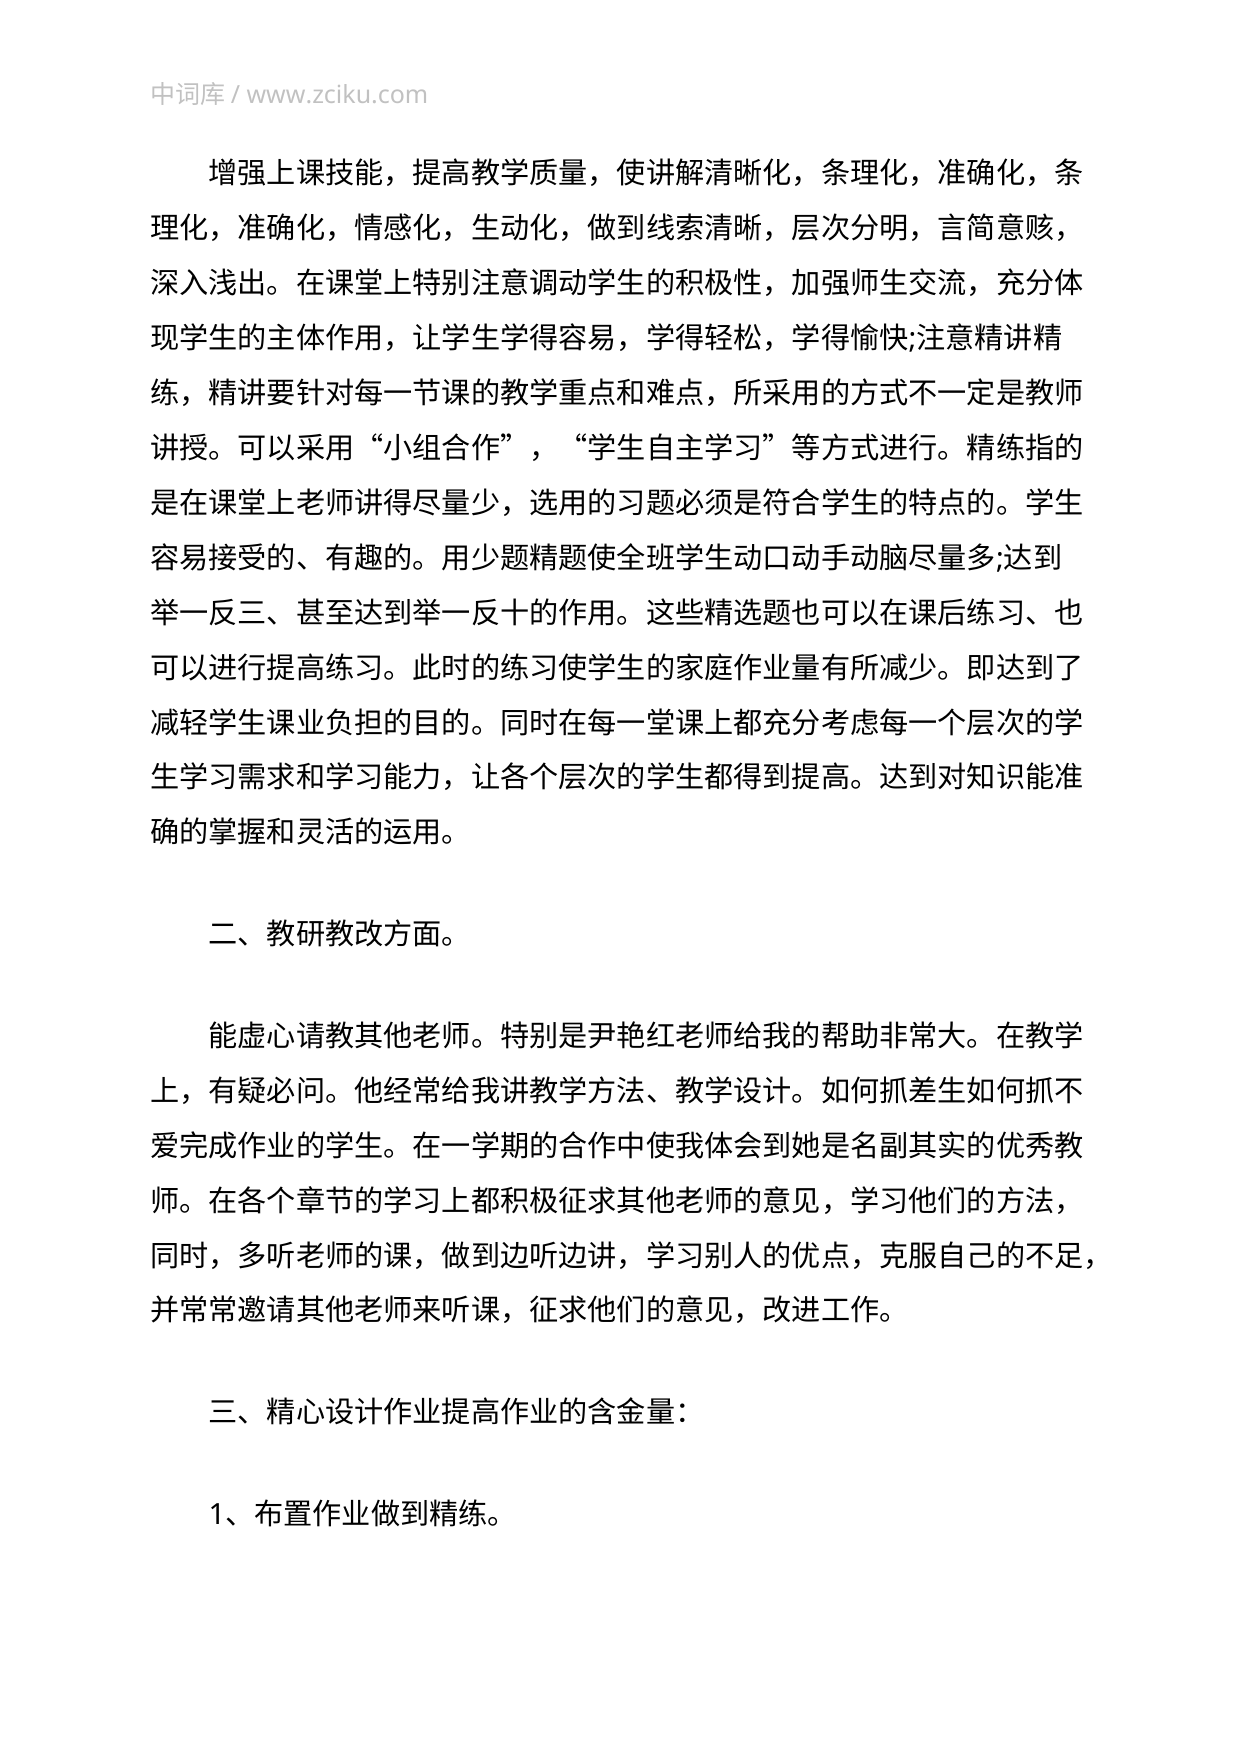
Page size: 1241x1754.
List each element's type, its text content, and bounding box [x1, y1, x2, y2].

text 增强上课技能，提高教学质量，使讲解清晰化，条理化，准确化，条理化，准确化，情感化，生动化，做到线索清晰，层次分明，言简意赅，深入浅出。在课堂上特别注意调动学生的积极性，加强师生交流，充分体现学生的主体作用，让学生学得容易，学得轻松，学得愉快;注意精讲精练，精讲要针对每一节课的教学重点和难点，所采用的方式不一定是教师讲授。可以采用“小组合作”，“学生自主学习”等方式进行。精练指的是在课堂上老师讲得尽量少，选用的习题必须是符合学生的特点的。学生容易接受的、有趣的。用少题精题使全班学生动口动手动脑尽量多;达到举一反三、甚至达到举一反十的作用。这些精选题也可以在课后练习、也可以进行提高练习。此时的练习使学生的家庭作业量有所减少。即达到了减轻学生课业负担的目的。同时在每一堂课上都充分考虑每一个层次的学生学习需求和学习能力，让各个层次的学生都得到提高。达到对知识能准确的掌握和灵活的运用。 [150, 150, 1090, 851]
text 能虚心请教其他老师。特别是尹艳红老师给我的帮助非常大。在教学上，有疑必问。他经常给我讲教学方法、教学设计。如何抓差生如何抓不爱完成作业的学生。在一学期的合作中使我体会到她是名副其实的优秀教师。在各个章节的学习上都积极征求其他老师的意见，学习他们的方法，同时，多听老师的课，做到边听边讲，学习别人的优点，克服自己的不足，并常常邀请其他老师来听课，征求他们的意见，改进工作。 [150, 1012, 1090, 1329]
text 二、教研教改方面。 [150, 911, 1090, 953]
text 三、精心设计作业提高作业的含金量： [150, 1389, 1090, 1431]
text 1、布置作业做到精练。 [150, 1491, 1090, 1533]
